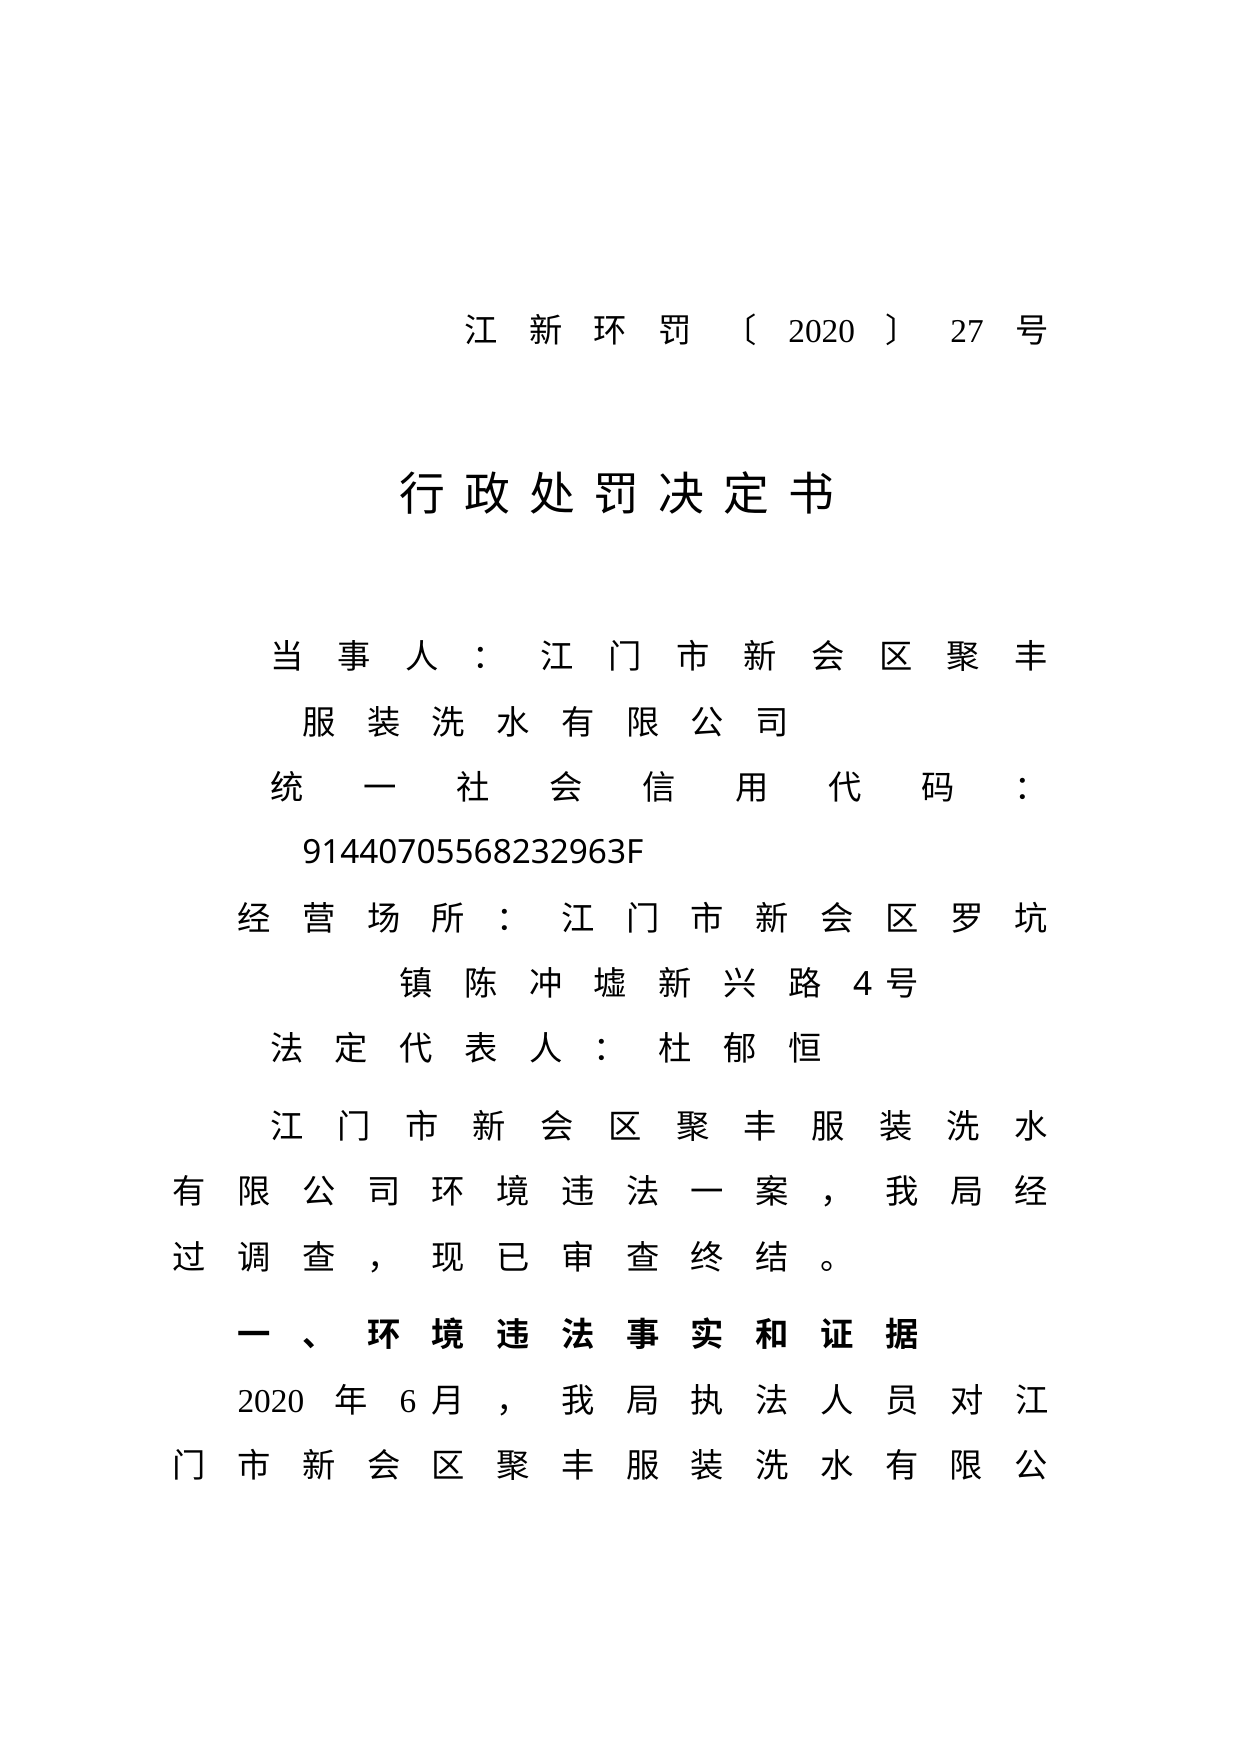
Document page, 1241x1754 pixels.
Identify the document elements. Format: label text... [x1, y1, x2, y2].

text 行政处罚决定书 [172, 426, 1079, 556]
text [172, 1365, 1079, 1496]
text 统一社会信用代码：91440705568232963F [237, 752, 1079, 883]
text 当事人：江门市新会区聚丰服装洗水有限公司 [237, 622, 1079, 752]
text 江门市新会区聚丰服装洗水有限公司环境违法一案，我局经过调查，现已审查终结。 [172, 1091, 1079, 1287]
text 法定代表人：杜郁恒 [237, 1013, 1079, 1079]
text 经营场所：江门市新会区罗坑镇陈冲墟新兴路4号 [234, 883, 1079, 1013]
text 一、环境违法事实和证据 [172, 1300, 1079, 1365]
text 江新环罚〔2020〕27号 [172, 295, 1079, 360]
